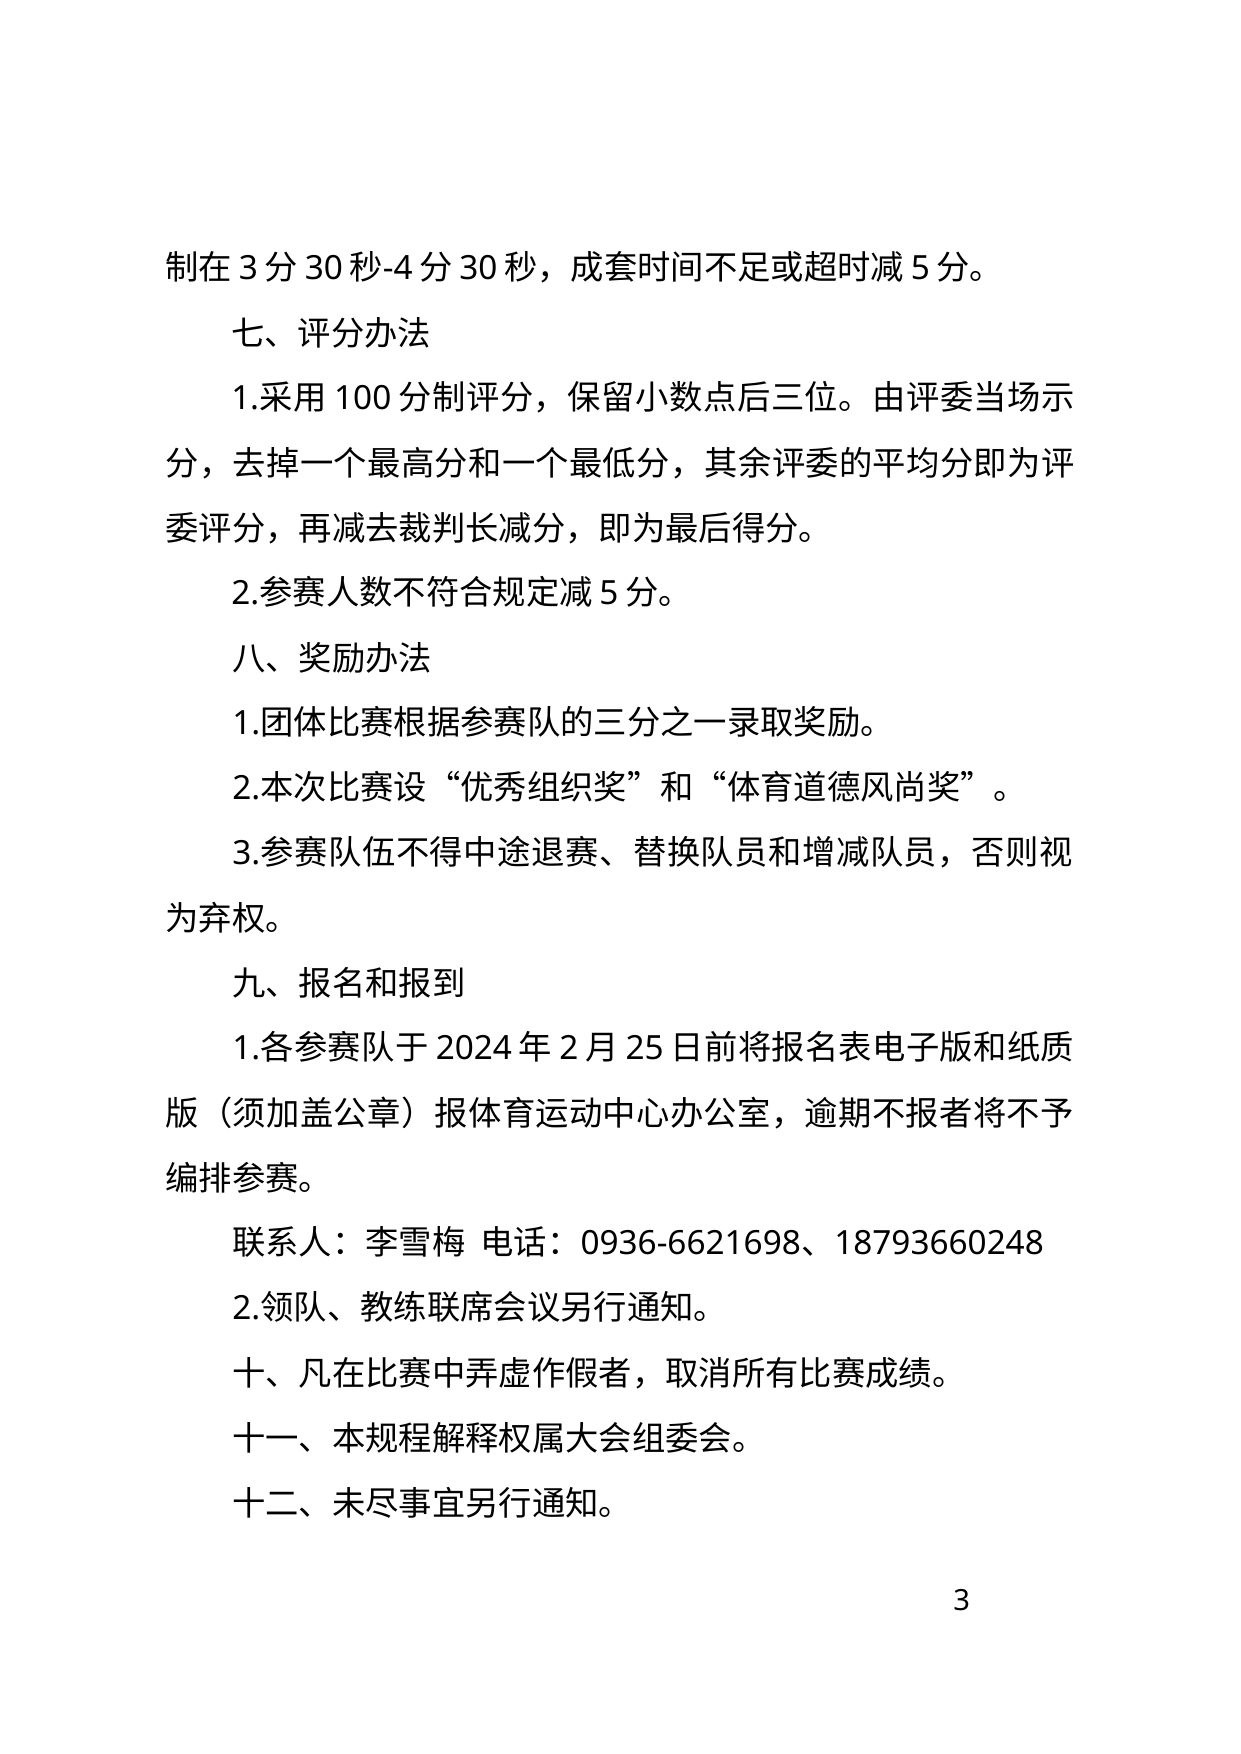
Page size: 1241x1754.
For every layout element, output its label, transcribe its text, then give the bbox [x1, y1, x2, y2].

text 1.采用100分制评分，保留小数点后三位。由评委当场示分，去掉一个最高分和一个最低分，其余评委的平均分即为评委评分，再减去裁判长减分，即为最后得分。 [165, 363, 1075, 558]
text 1.团体比赛根据参赛队的三分之一录取奖励。 [165, 688, 1075, 753]
text 1.各参赛队于2024年2月25日前将报名表电子版和纸质版（须加盖公章）报体育运动中心办公室，逾期不报者将不予编排参赛。 [165, 1013, 1075, 1208]
text 八、奖励办法 [165, 623, 1075, 688]
text 3.参赛队伍不得中途退赛、替换队员和增减队员，否则视为弃权。 [165, 818, 1075, 948]
text 2.本次比赛设“优秀组织奖”和“体育道德风尚奖”。 [165, 753, 1075, 818]
text 十、凡在比赛中弄虚作假者，取消所有比赛成绩。 [165, 1338, 1075, 1403]
text 联系人：李雪梅 电话：0936-6621698、18793660248 [165, 1208, 1075, 1273]
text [165, 233, 1075, 298]
text 2.参赛人数不符合规定减5分。 [165, 558, 1075, 623]
text 十一、本规程解释权属大会组委会。 [165, 1403, 1075, 1468]
text 十二、未尽事宜另行通知。 [165, 1468, 1075, 1533]
text 九、报名和报到 [165, 948, 1075, 1013]
text 2.领队、教练联席会议另行通知。 [165, 1273, 1075, 1338]
text 七、评分办法 [165, 298, 1075, 363]
